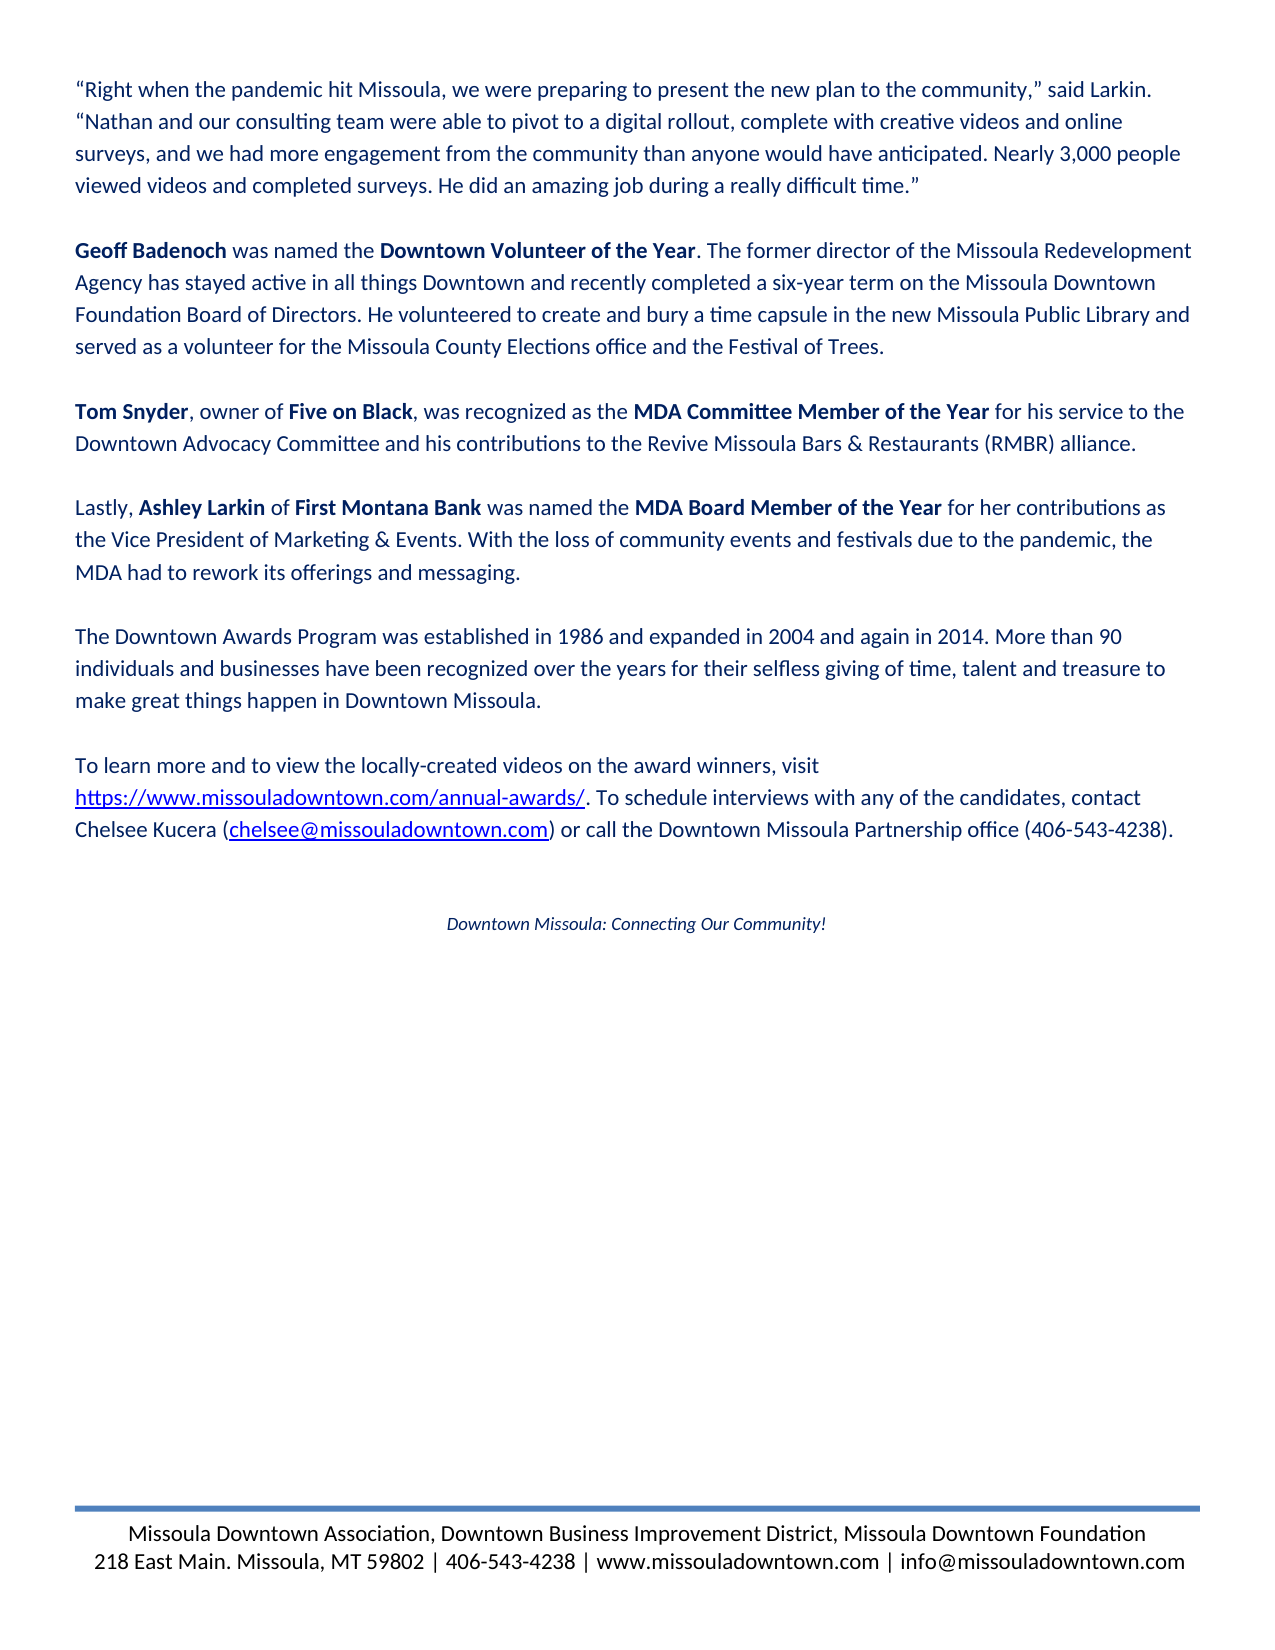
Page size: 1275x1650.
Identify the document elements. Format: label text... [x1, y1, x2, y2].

text The Downtown Awards Program was established in 1986 and expanded in 2004 and again in 2014. More than 90 individuals and businesses have been recognized over the years for their selfless giving of time, talent and treasure to make great things happen in Downtown Missoula. [75, 622, 1200, 714]
text Lastly, Ashley Larkin of First Montana Bank was named the MDA Board Member of the Year for her contributions as the Vice President of Marketing & Events. With the loss of community events and festivals due to the pandemic, the MDA had to rework its offerings and messaging. [75, 493, 1200, 586]
text Geoff Badenoch was named the Downtown Volunteer of the Year. The former director of the Missoula Redevelopment Agency has stayed active in all things Downtown and recently completed a six-year term on the Missoula Downtown Foundation Board of Directors. He volunteered to create and bury a time capsule in the new Missoula Public Library and served as a volunteer for the Missoula County Elections office and the Festival of Trees. [75, 236, 1200, 361]
text “Right when the pandemic hit Missoula, we were preparing to present the new plan to the community,” said Larkin. “Nathan and our consulting team were able to pivot to a digital rollout, complete with creative videos and online surveys, and we had more engagement from the community than anyone would have anticipated. Nearly 3,000 people viewed videos and completed surveys. He did an amazing job during a really difficult time.” [75, 75, 1200, 199]
text To learn more and to view the locally-created videos on the award winners, visit https://www.missouladowntown.com/annual-awards/. To schedule interviews with any of the candidates, contact Chelsee Kucera (chelsee@missouladowntown.com) or call the Downtown Missoula Partnership office (406-543-4238). [75, 751, 1200, 843]
text Tom Snyder, owner of Five on Black, was recognized as the MDA Committee Member of the Year for his service to the Downtown Advocacy Committee and his contributions to the Revive Missoula Bars & Restaurants (RMBR) alliance. [75, 397, 1200, 457]
text Downtown Missoula: Connecting Our Community! [75, 912, 1200, 935]
